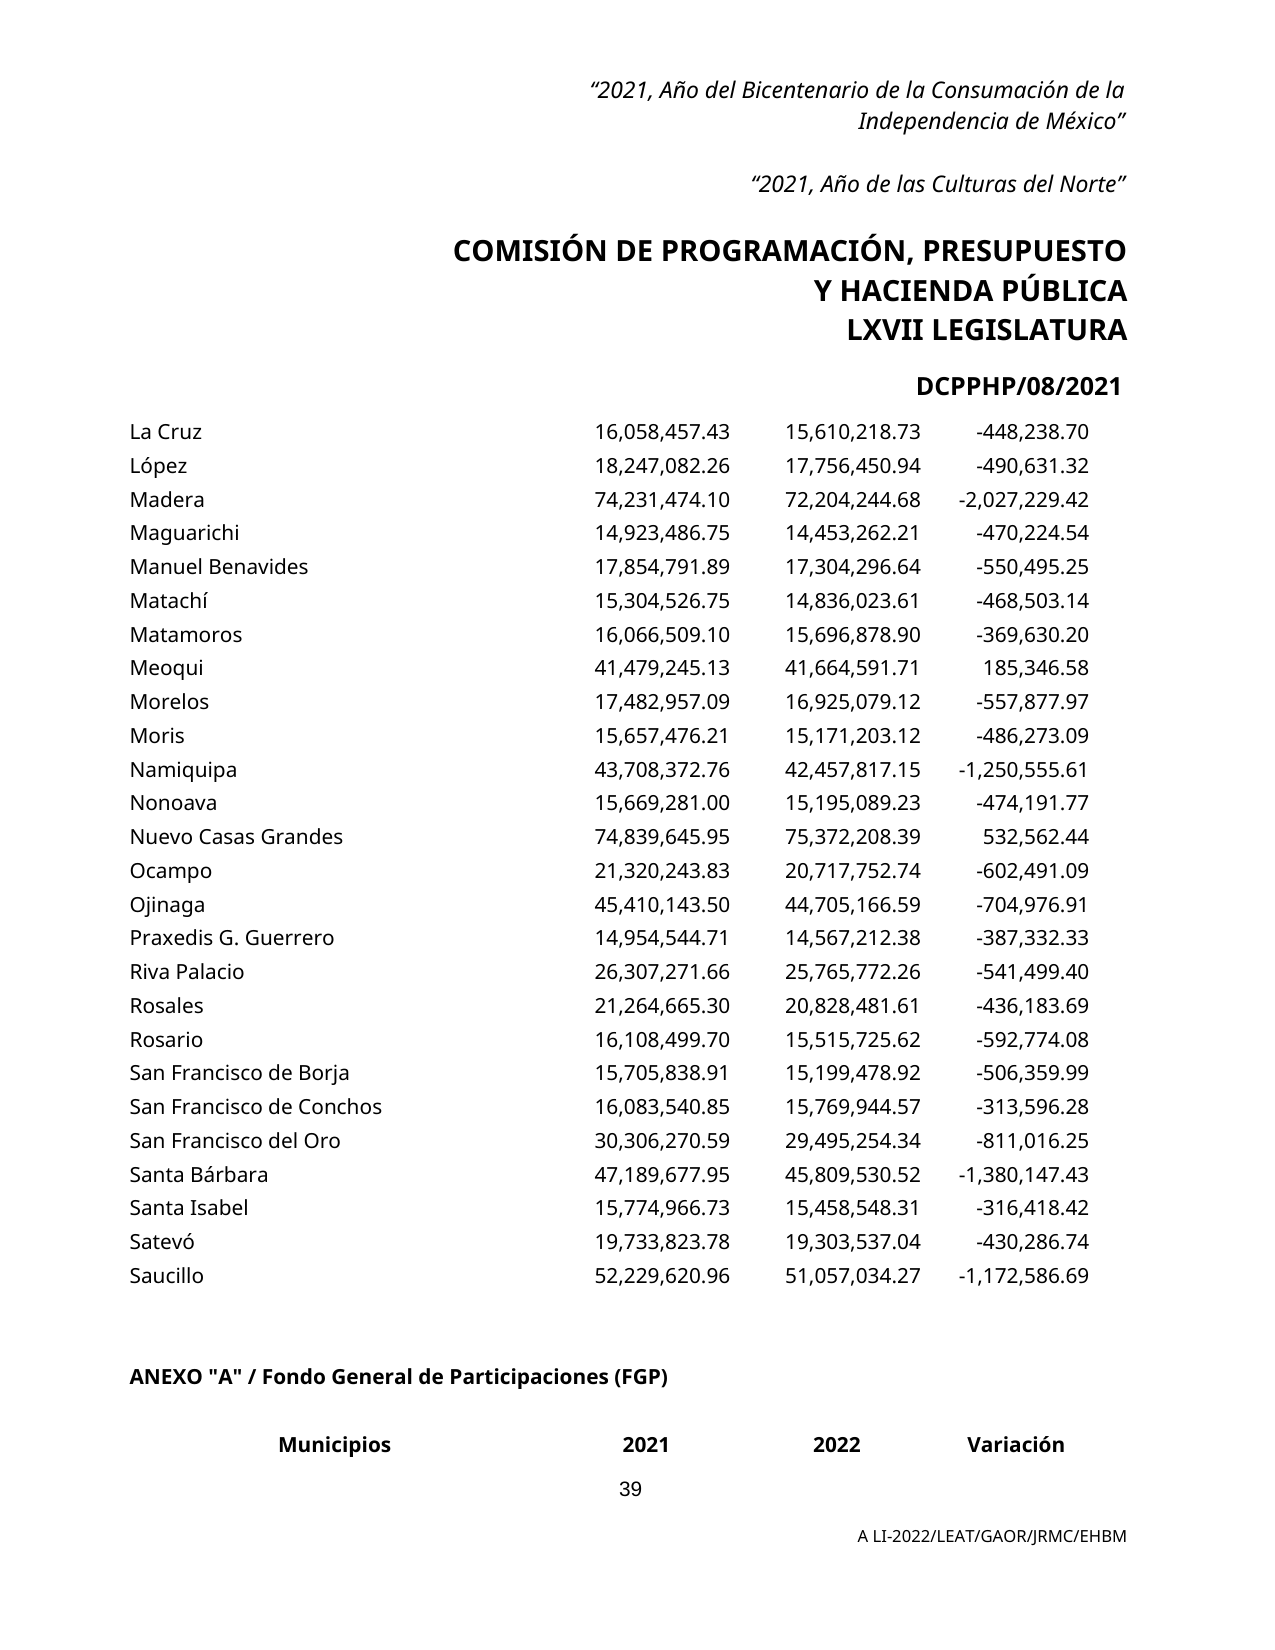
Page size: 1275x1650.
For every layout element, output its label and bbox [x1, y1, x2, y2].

table_header [30, 412, 1275, 1458]
